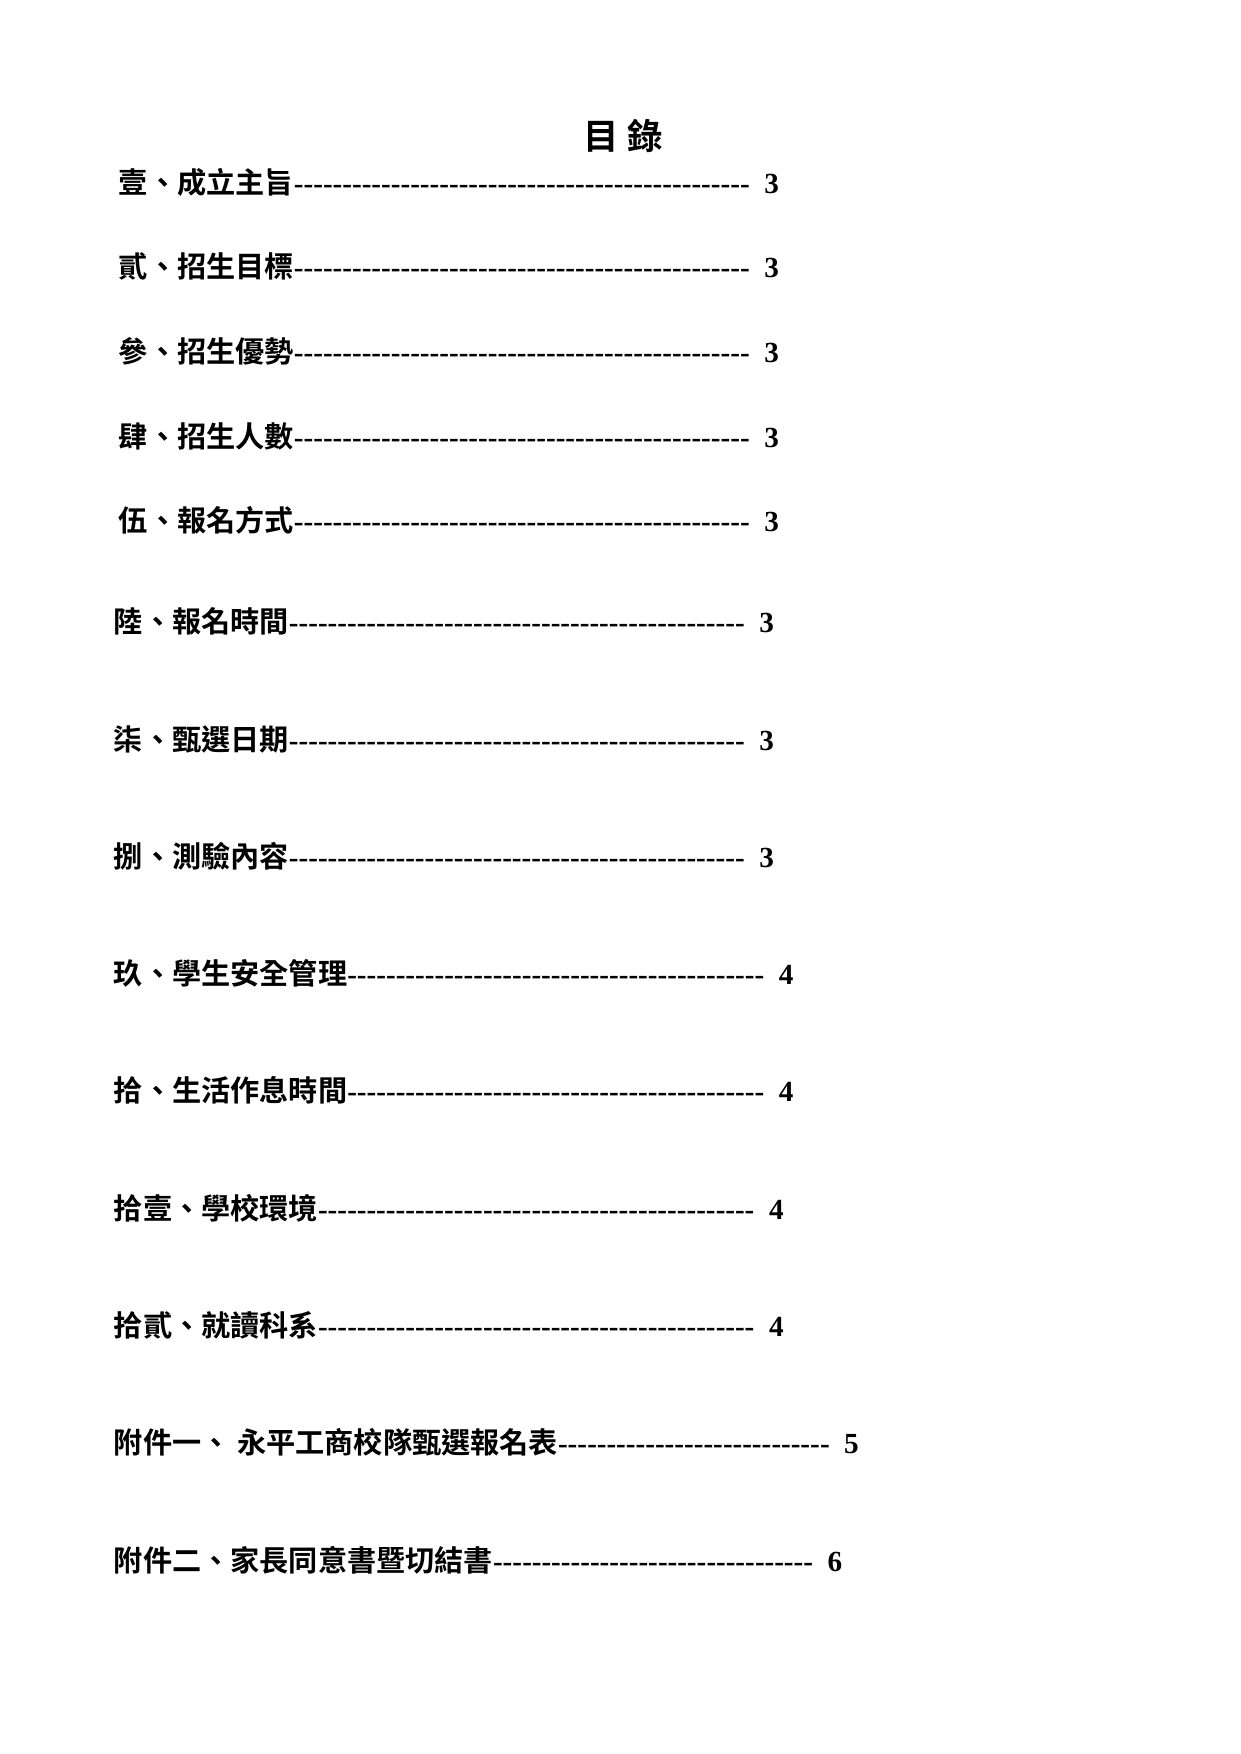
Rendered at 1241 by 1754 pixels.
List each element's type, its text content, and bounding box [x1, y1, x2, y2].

text 壹、成立主旨----------------------------------------------- 3 [119, 159, 1140, 202]
text 拾壹、學校環境--------------------------------------------- 4 [106, 1169, 1040, 1244]
text 目 錄 [106, 108, 1140, 159]
text 玖、學生安全管理------------------------------------------- 4 [106, 934, 1040, 1009]
text 柒、甄選日期----------------------------------------------- 3 [106, 700, 1040, 775]
text 附件二、家長同意書暨切結書--------------------------------- 6 [106, 1521, 1040, 1596]
text 拾貳、就讀科系--------------------------------------------- 4 [106, 1286, 1040, 1361]
text 陸、報名時間----------------------------------------------- 3 [106, 582, 1040, 657]
text 參、招生優勢----------------------------------------------- 3 [119, 329, 1140, 371]
text 捌、測驗內容----------------------------------------------- 3 [106, 817, 1040, 892]
text 肆、招生人數----------------------------------------------- 3 [119, 413, 1140, 456]
text 貳、招生目標----------------------------------------------- 3 [119, 244, 1140, 286]
text 伍、報名方式----------------------------------------------- 3 [119, 498, 1140, 540]
text 拾、生活作息時間------------------------------------------- 4 [106, 1052, 1040, 1127]
text 附件一、 永平工商校隊甄選報名表---------------------------- 5 [106, 1403, 1040, 1478]
